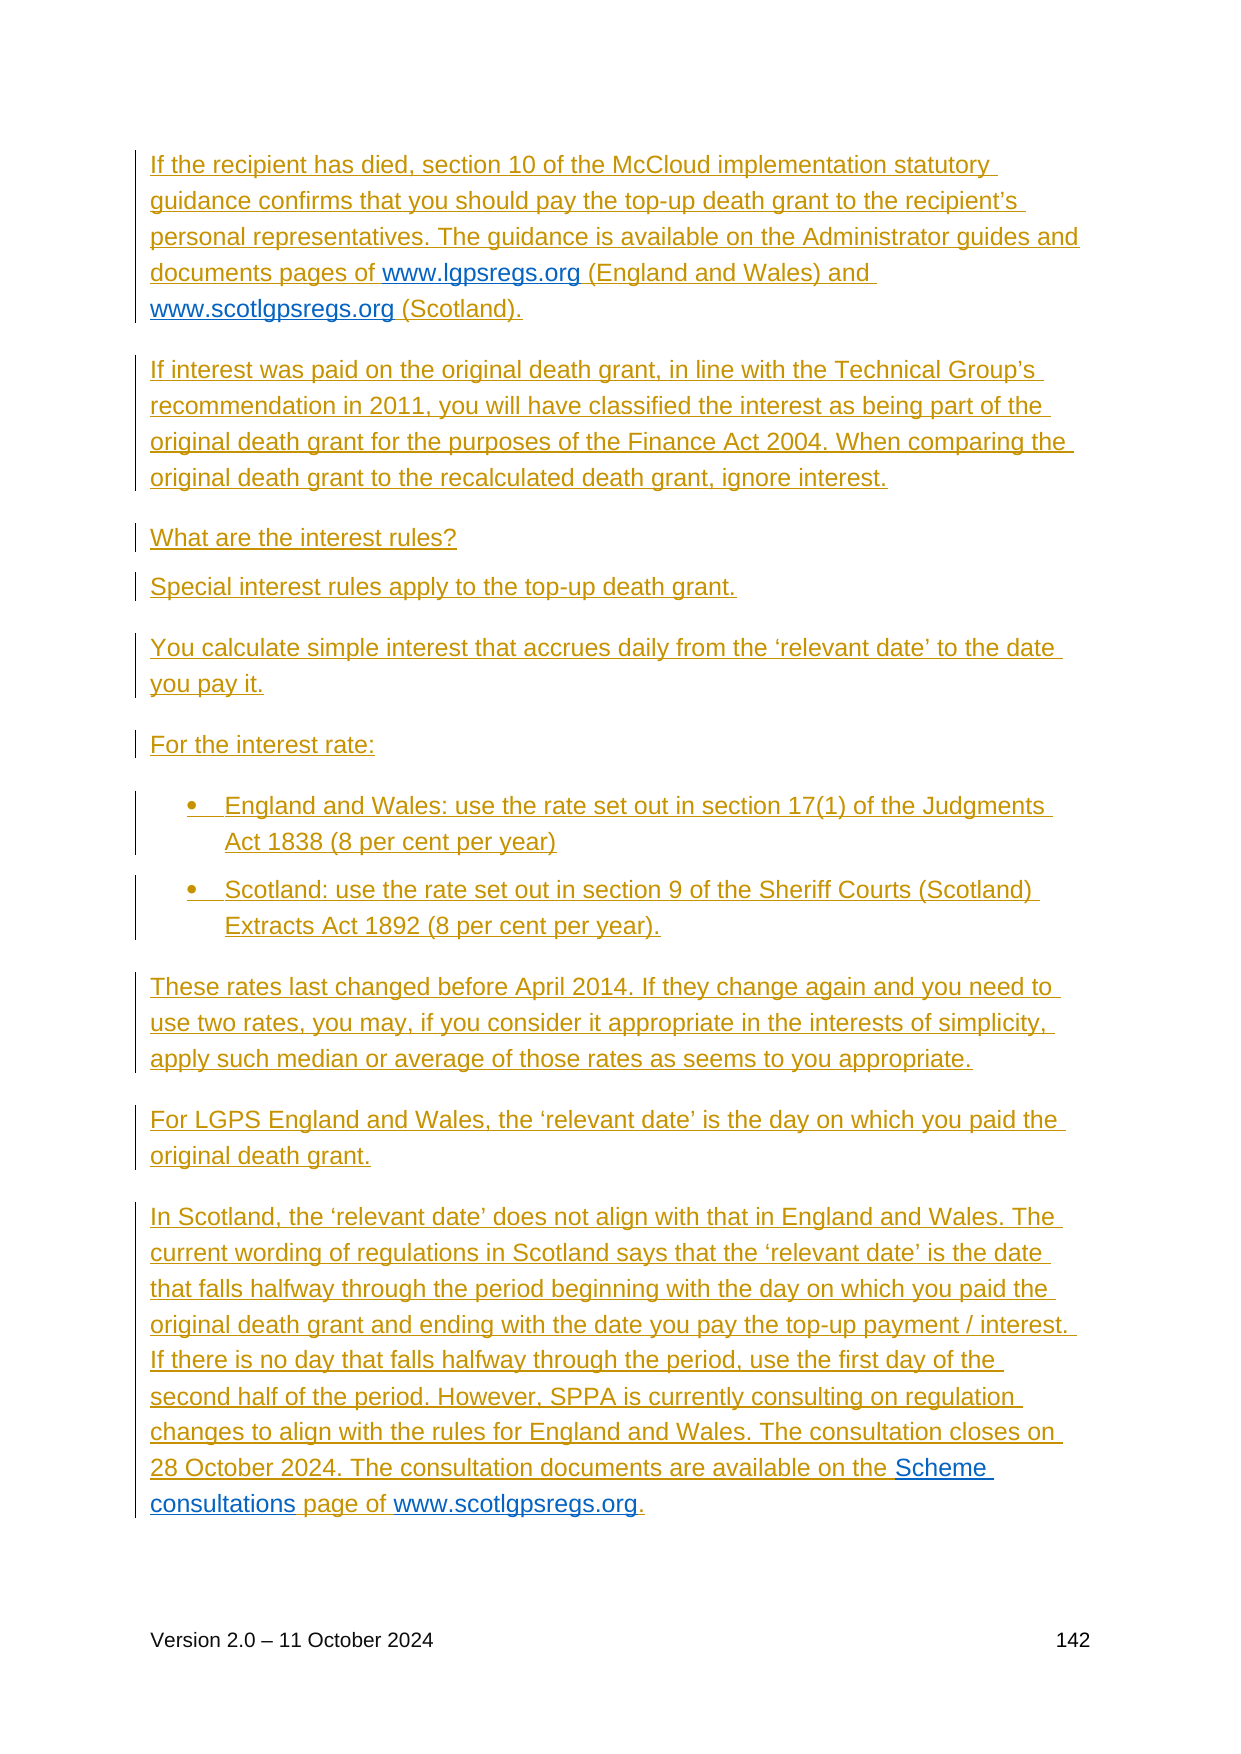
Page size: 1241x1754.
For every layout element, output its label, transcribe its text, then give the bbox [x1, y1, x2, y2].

text www.lgpsregs.orgwww.scotlgpsregs.org [150, 150, 1080, 247]
text Scheme consultationswww.scotlgpsregs.org [150, 1202, 1080, 1518]
text www.lgpsregs.orgwww.scotlgpsregs.org [150, 248, 1080, 322]
